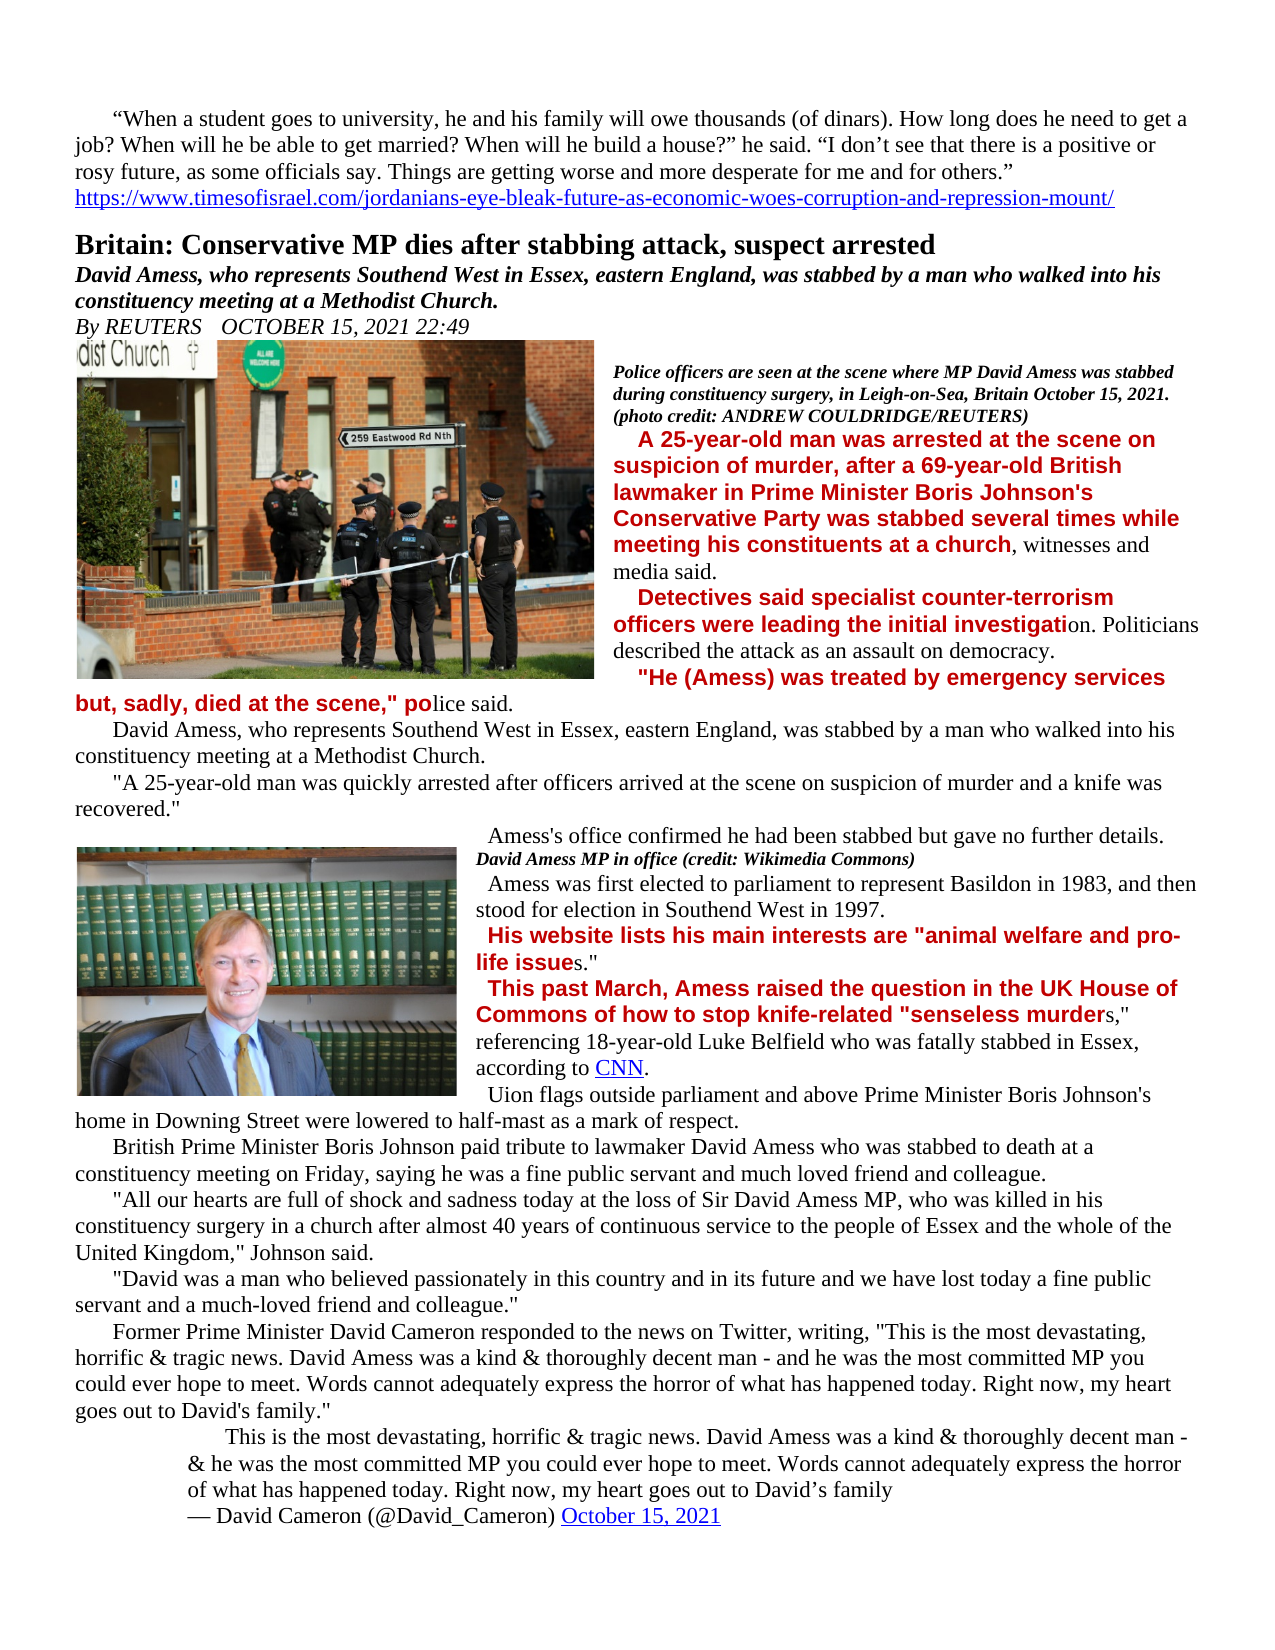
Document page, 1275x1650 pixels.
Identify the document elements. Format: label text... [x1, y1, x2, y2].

text "He (Amess) was treated by emergency services but, sadly, died at the scene," police said. [75, 1270, 1200, 1323]
text David Amess, who represents Southend West in Essex, eastern England, was stabbed by a man who walked into his constituency meeting at a Methodist Church. [75, 1323, 1200, 1376]
text By REUTERS OCTOBER 15, 2021 22:49 [75, 920, 1200, 947]
picture [75, 947, 594, 1285]
text Amess's office confirmed he had been stabbed but gave no further details. [457, 1429, 1200, 1455]
text A 25-year-old man was arrested at the scene on suspicion of murder, after a 69-year-old British lawmaker in Prime Minister Boris Johnson's Conservative Party was stabbed several times while meeting his constituents at a church, witnesses and media said. [594, 1033, 1200, 1191]
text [75, 105, 1200, 791]
picture [75, 1399, 457, 1647]
text "A 25-year-old man was quickly arrested after officers arrived at the scene on suspicion of murder and a knife was recovered." [75, 1376, 1200, 1429]
text Britain: Conservative MP dies after stabbing attack, suspect arrested [75, 834, 1200, 868]
text Amess was first elected to parliament to represent Basildon in 1983, and then stood for election in Southend West in 1997. [457, 1477, 1200, 1529]
text Police officers are seen at the scene where MP David Amess was stabbed during constituency surgery, in Leigh-on-Sea, Britain October 15, 2021. (photo credit: ANDREW COULDRIDGE/REUTERS) [594, 968, 1200, 1033]
text https://www.timesofisrael.com/jordanians-eye-bleak-future-as-economic-woes-corruption-and-repression-mount/ [75, 791, 1200, 817]
text David Amess, who represents Southend West in Essex, eastern England, was stabbed by a man who walked into his constituency meeting at a Methodist Church. [75, 868, 1200, 920]
text David Amess MP in office (credit: Wikimedia Commons) [457, 1455, 1200, 1477]
text Detectives said specialist counter-terrorism officers were leading the initial investigation. Politicians described the attack as an assault on democracy. [594, 1191, 1200, 1270]
